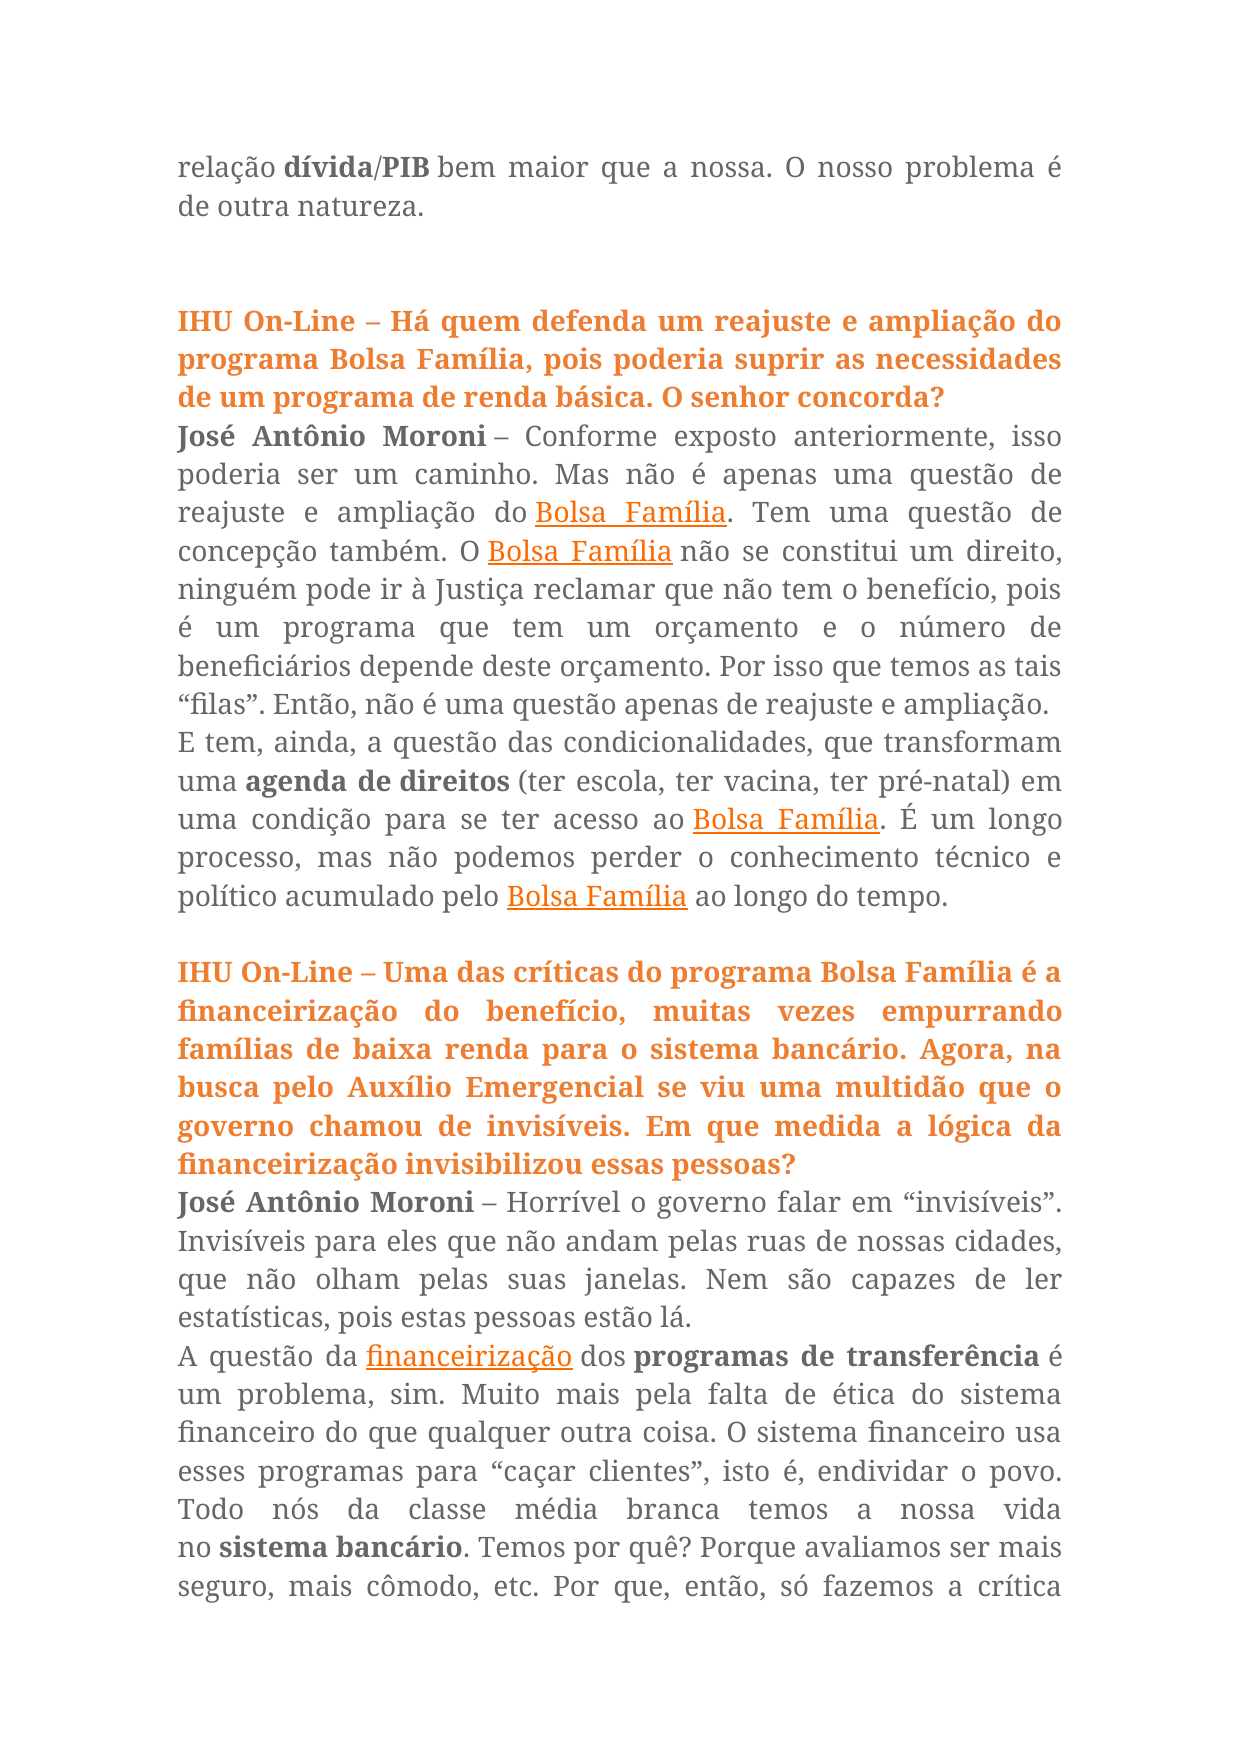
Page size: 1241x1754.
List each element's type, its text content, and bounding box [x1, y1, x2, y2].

text José Antônio Moroni – Horrível o governo falar em “invisíveis”. Invisíveis para eles que não andam pelas ruas de nossas cidades, que não olham pelas suas janelas. Nem são capazes de ler estatísticas, pois estas pessoas estão lá. [177, 1183, 1063, 1336]
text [177, 1336, 1063, 1604]
text IHU On-Line – Há quem defenda um reajuste e ampliação do programa Bolsa Família, pois poderia suprir as necessidades de um programa de renda básica. O senhor concorda? [177, 224, 1063, 416]
text E tem, ainda, a questão das condicionalidades, que transformam uma agenda de direitos (ter escola, ter vacina, ter pré-natal) em uma condição para se ter acesso ao Bolsa Família. É um longo processo, mas não podemos perder o conhecimento técnico e político acumulado pelo Bolsa Família ao longo do tempo. [177, 723, 1063, 914]
text IHU On-Line – Uma das críticas do programa Bolsa Família é a financeirização do benefício, muitas vezes empurrando famílias de baixa renda para o sistema bancário. Agora, na busca pelo Auxílio Emergencial se viu uma multidão que o governo chamou de invisíveis. Em que medida a lógica da financeirização invisibilizou essas pessoas? [177, 953, 1063, 1183]
text José Antônio Moroni – Conforme exposto anteriormente, isso poderia ser um caminho. Mas não é apenas uma questão de reajuste e ampliação do Bolsa Família. Tem uma questão de concepção também. O Bolsa Família não se constitui um direito, ninguém pode ir à Justiça reclamar que não tem o benefício, pois é um programa que tem um orçamento e o número de beneficiários depende deste orçamento. Por isso que temos as tais “filas”. Então, não é uma questão apenas de reajuste e ampliação. [177, 416, 1063, 723]
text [177, 148, 1063, 224]
